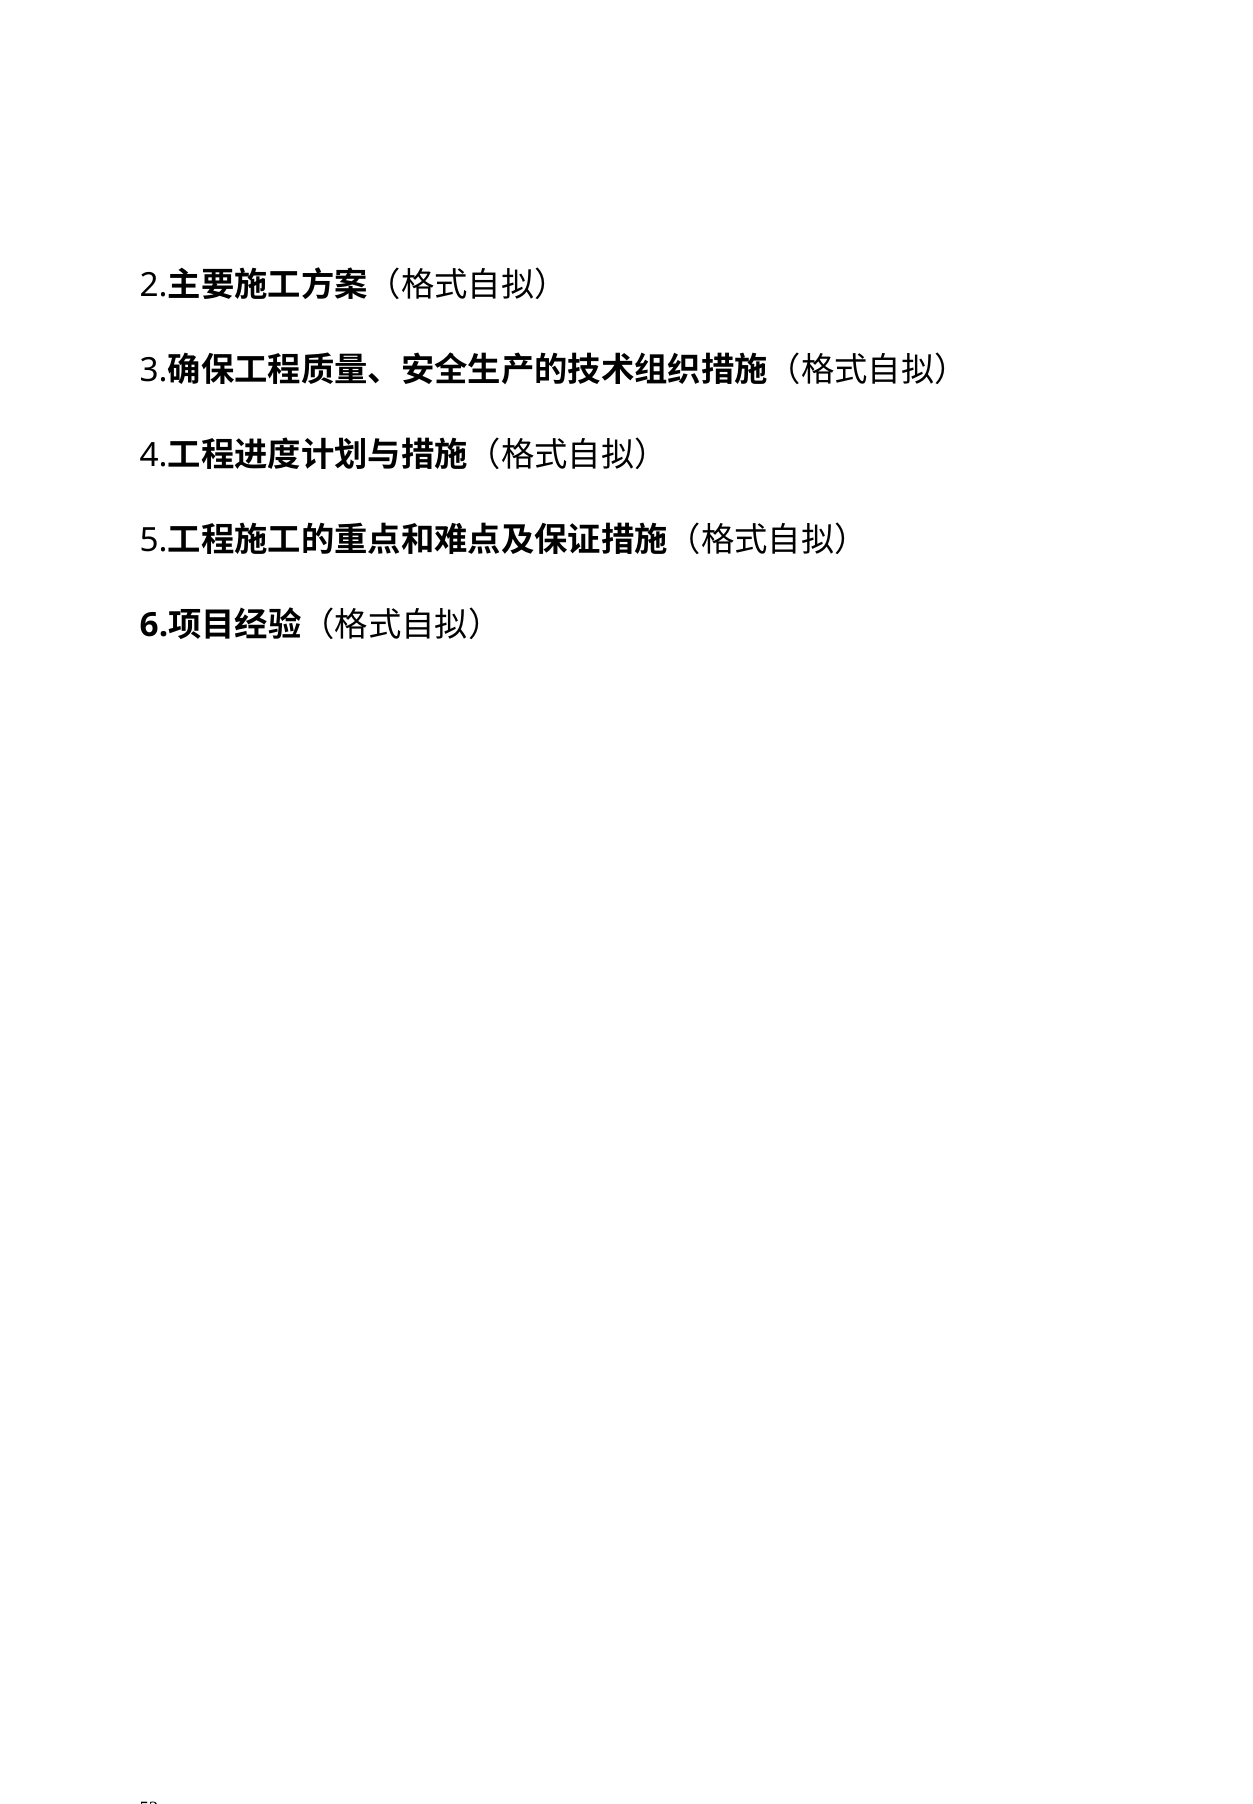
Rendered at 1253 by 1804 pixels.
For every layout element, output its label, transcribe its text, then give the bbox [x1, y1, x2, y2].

subtitle 2.主要施工方案（格式自拟） [139, 258, 1092, 306]
subtitle 4.工程进度计划与措施（格式自拟） [139, 428, 1092, 476]
subtitle 3.确保工程质量、安全生产的技术组织措施（格式自拟） [139, 343, 1092, 391]
subtitle 5.工程施工的重点和难点及保证措施（格式自拟） [139, 513, 1092, 561]
subtitle 6.项目经验（格式自拟） [139, 598, 1092, 646]
